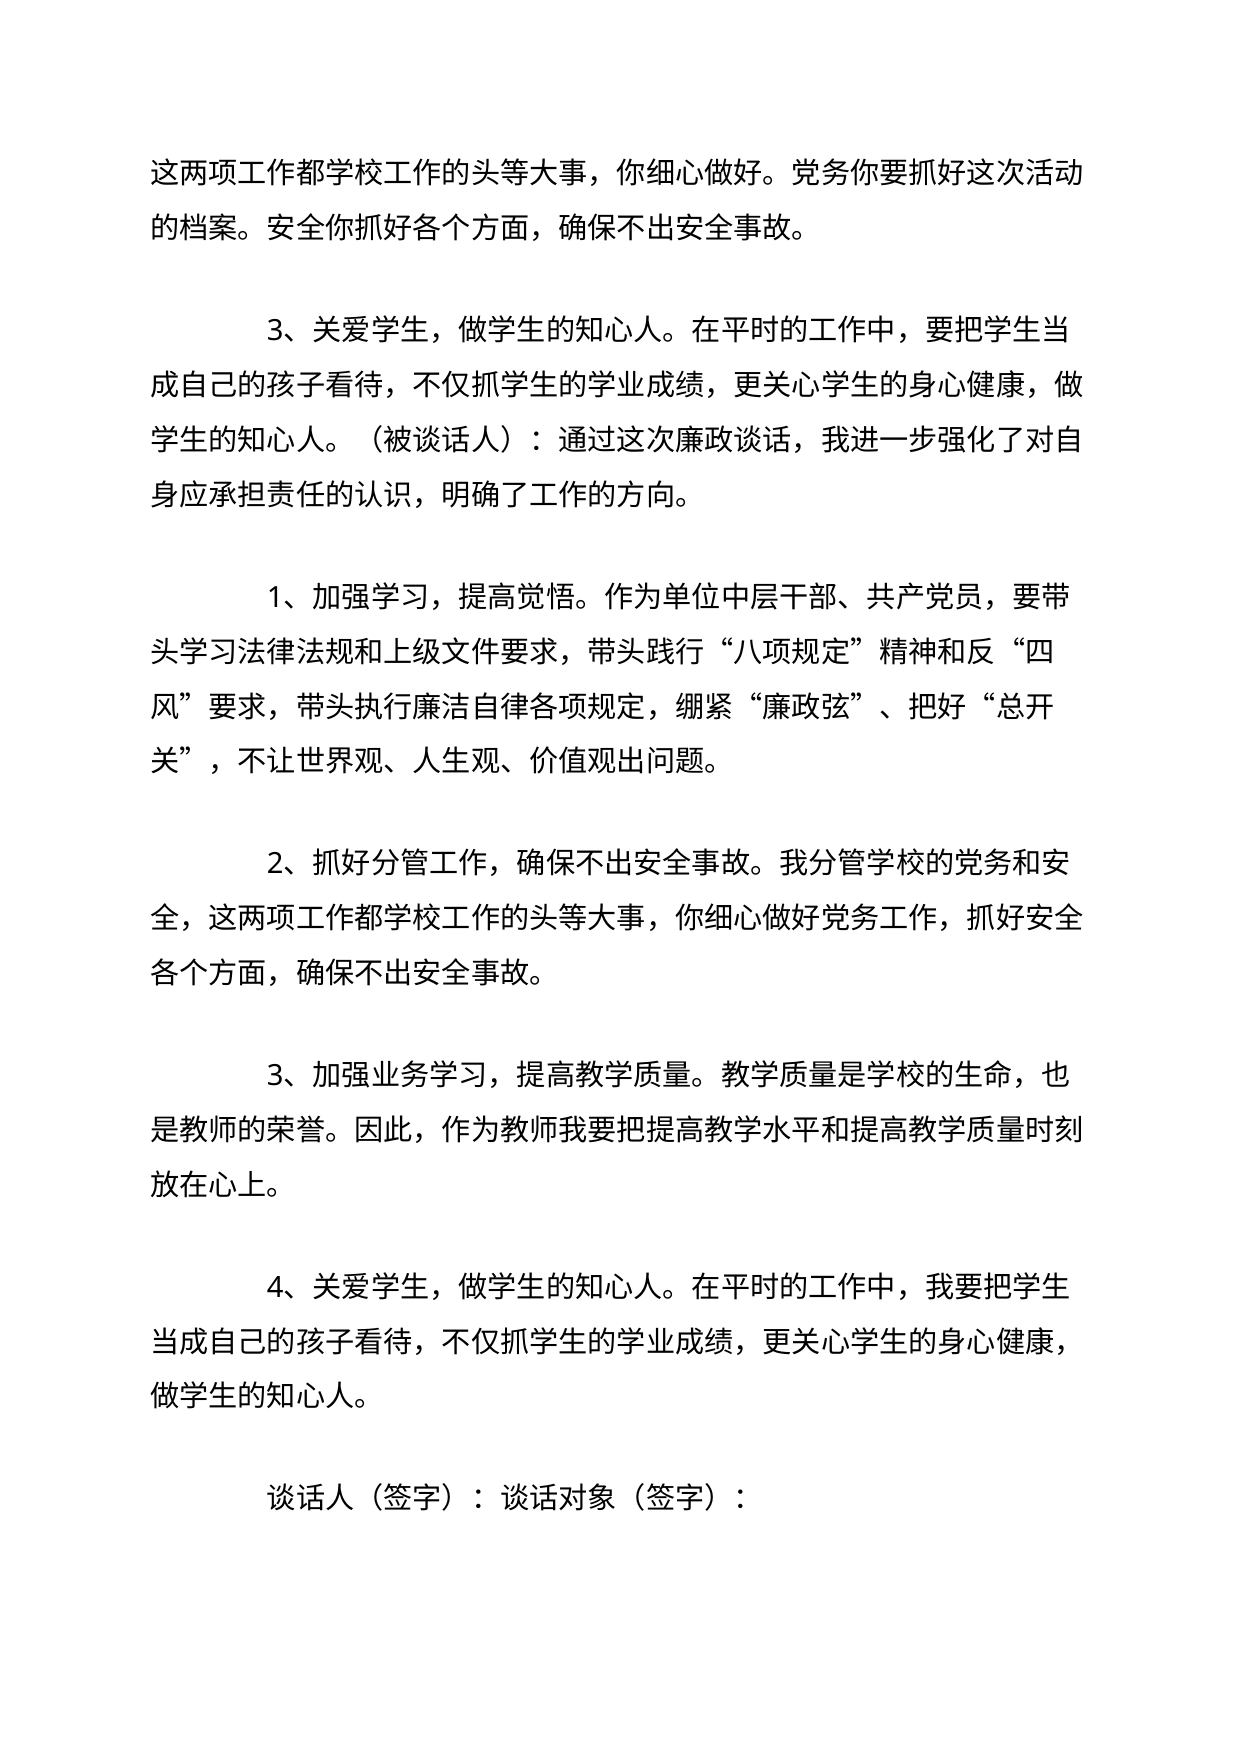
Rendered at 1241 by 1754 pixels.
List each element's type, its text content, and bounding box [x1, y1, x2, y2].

text 3、加强业务学习，提高教学质量。教学质量是学校的生命，也是教师的荣誉。因此，作为教师我要把提高教学水平和提高教学质量时刻放在心上。 [150, 1051, 1090, 1204]
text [150, 150, 1090, 247]
text 3、关爱学生，做学生的知心人。在平时的工作中，要把学生当成自己的孩子看待，不仅抓学生的学业成绩，更关心学生的身心健康，做学生的知心人。（被谈话人）：通过这次廉政谈话，我进一步强化了对自身应承担责任的认识，明确了工作的方向。 [150, 307, 1090, 514]
text 2、抓好分管工作，确保不出安全事故。我分管学校的党务和安全，这两项工作都学校工作的头等大事，你细心做好党务工作，抓好安全各个方面，确保不出安全事故。 [150, 840, 1090, 992]
text 1、加强学习，提高觉悟。作为单位中层干部、共产党员，要带头学习法律法规和上级文件要求，带头践行“八项规定”精神和反“四风”要求，带头执行廉洁自律各项规定，绷紧“廉政弦”、把好“总开关”，不让世界观、人生观、价值观出问题。 [150, 573, 1090, 780]
text 谈话人（签字）：谈话对象（签字）： [150, 1475, 1090, 1517]
text 4、关爱学生，做学生的知心人。在平时的工作中，我要把学生当成自己的孩子看待，不仅抓学生的学业成绩，更关心学生的身心健康，做学生的知心人。 [150, 1263, 1090, 1415]
